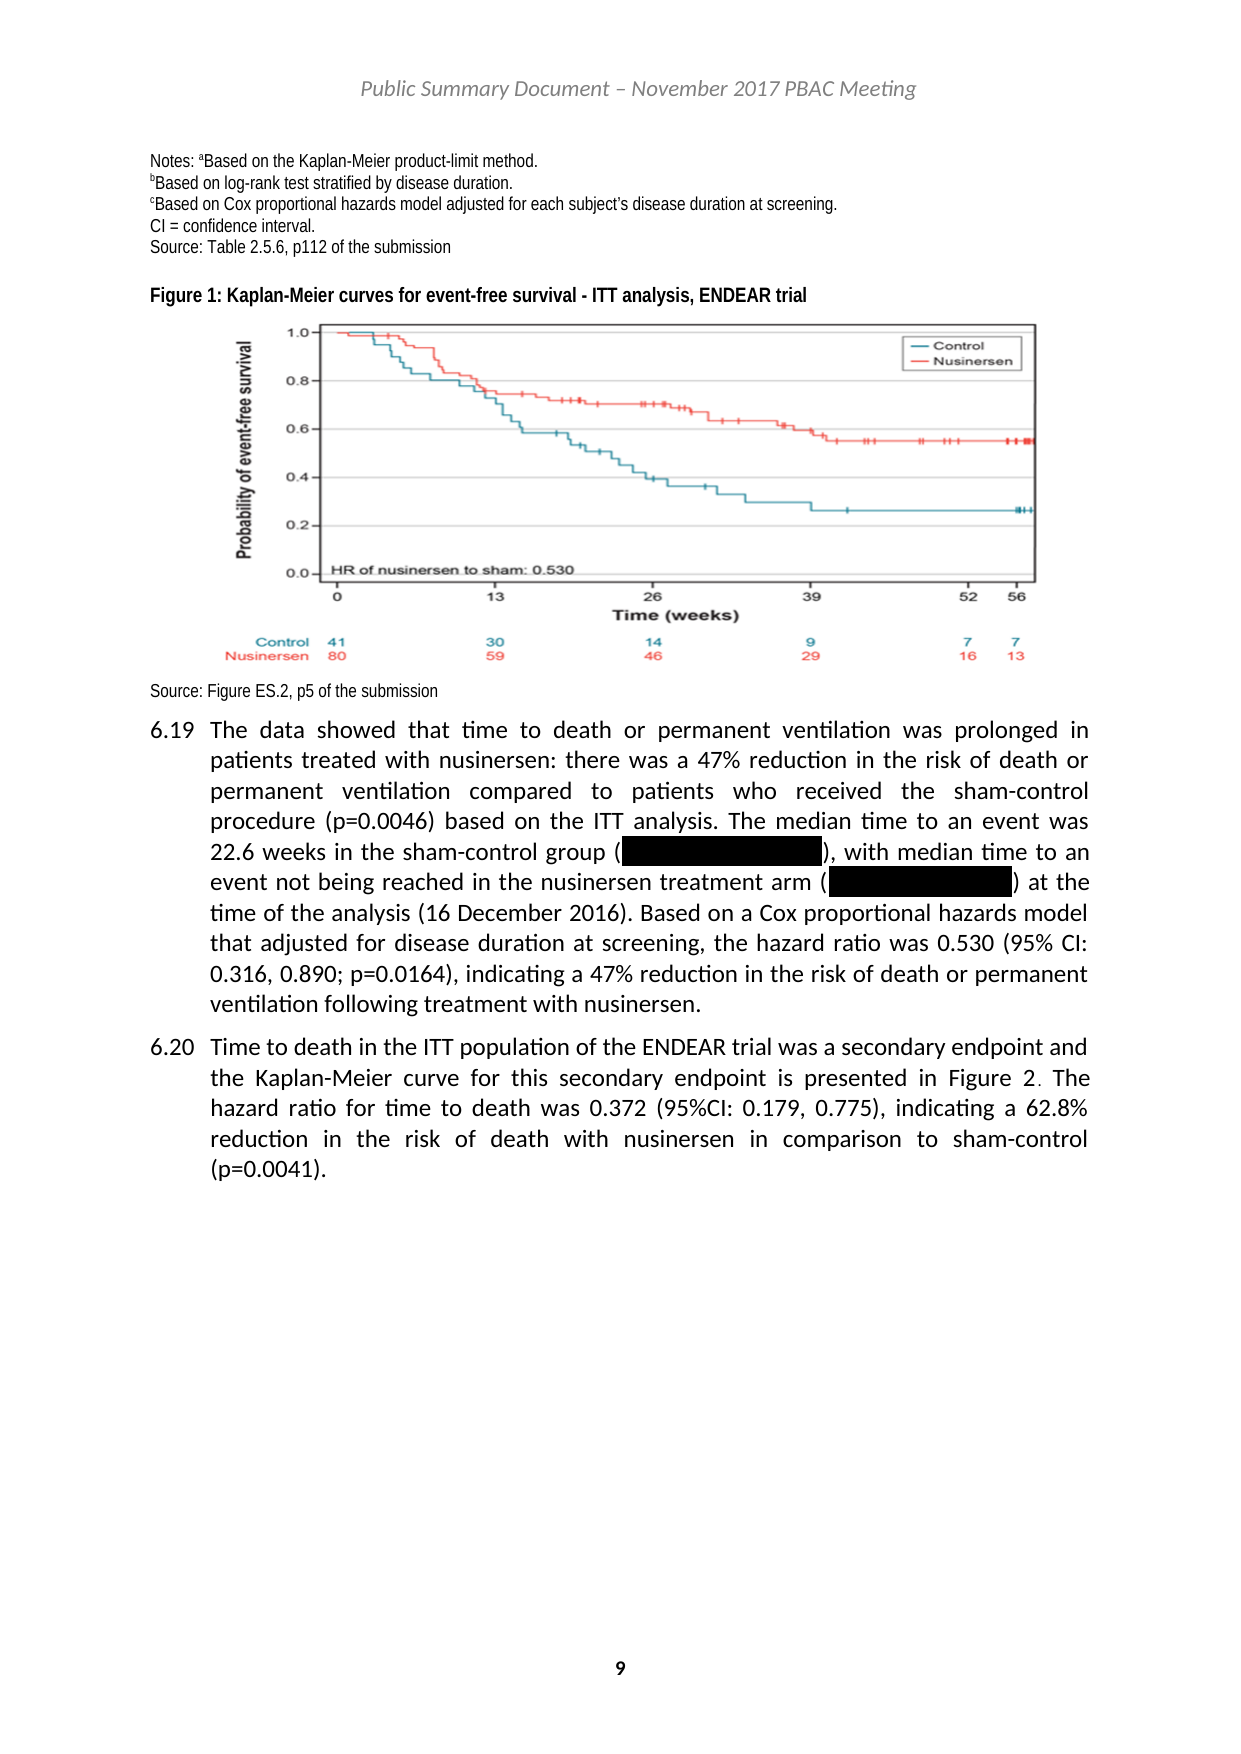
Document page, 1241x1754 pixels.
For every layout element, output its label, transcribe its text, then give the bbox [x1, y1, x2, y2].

text cBased on Cox proportional hazards model adjusted for each subject’s disease duration at screening. [150, 193, 1090, 215]
list Time to death in the ITT population of the ENDEAR trial was a secondary endpoint and the Kaplan-Meier curve for this secondary endpoint is presented in Figure 2. The hazard ratio for time to death was 0.372 (95%CI: 0.179, 0.775), indicating a 62.8% reduction in the risk of death with nusinersen in comparison to sham-control (p=0.0041). [150, 1032, 1090, 1184]
picture [191, 319, 1049, 668]
text Notes: aBased on the Kaplan-Meier product-limit method. [150, 150, 1090, 172]
text Figure 1: Kaplan-Meier curves for event-free survival - ITT analysis, ENDEAR trial [150, 283, 1090, 307]
text Source: Table 2.5.6, p112 of the submission [150, 236, 1090, 258]
text bBased on log-rank test stratified by disease duration. [150, 172, 1090, 193]
text Source: Figure ES.2, p5 of the submission [150, 680, 1090, 701]
list The data showed that time to death or permanent ventilation was prolonged in patients treated with nusinersen: there was a 47% reduction in the risk of death or permanent ventilation compared to patients who received the sham-control procedure (p=0.0046) based on the ITT analysis. The median time to an event was 22.6 weeks in the sham-control group (''''''''' ''''' '''''''''' ''''''''), with median time to an event not being reached in the nusinersen treatment arm ('''''''' ''''' '''''''''' '''''') at the time of the analysis (16 December 2016). Based on a Cox proportional hazards model that adjusted for disease duration at screening, the hazard ratio was 0.530 (95% CI: 0.316, 0.890; p=0.0164), indicating a 47% reduction in the risk of death or permanent ventilation following treatment with nusinersen. [150, 714, 1090, 1019]
text CI = confidence interval. [150, 215, 1090, 236]
